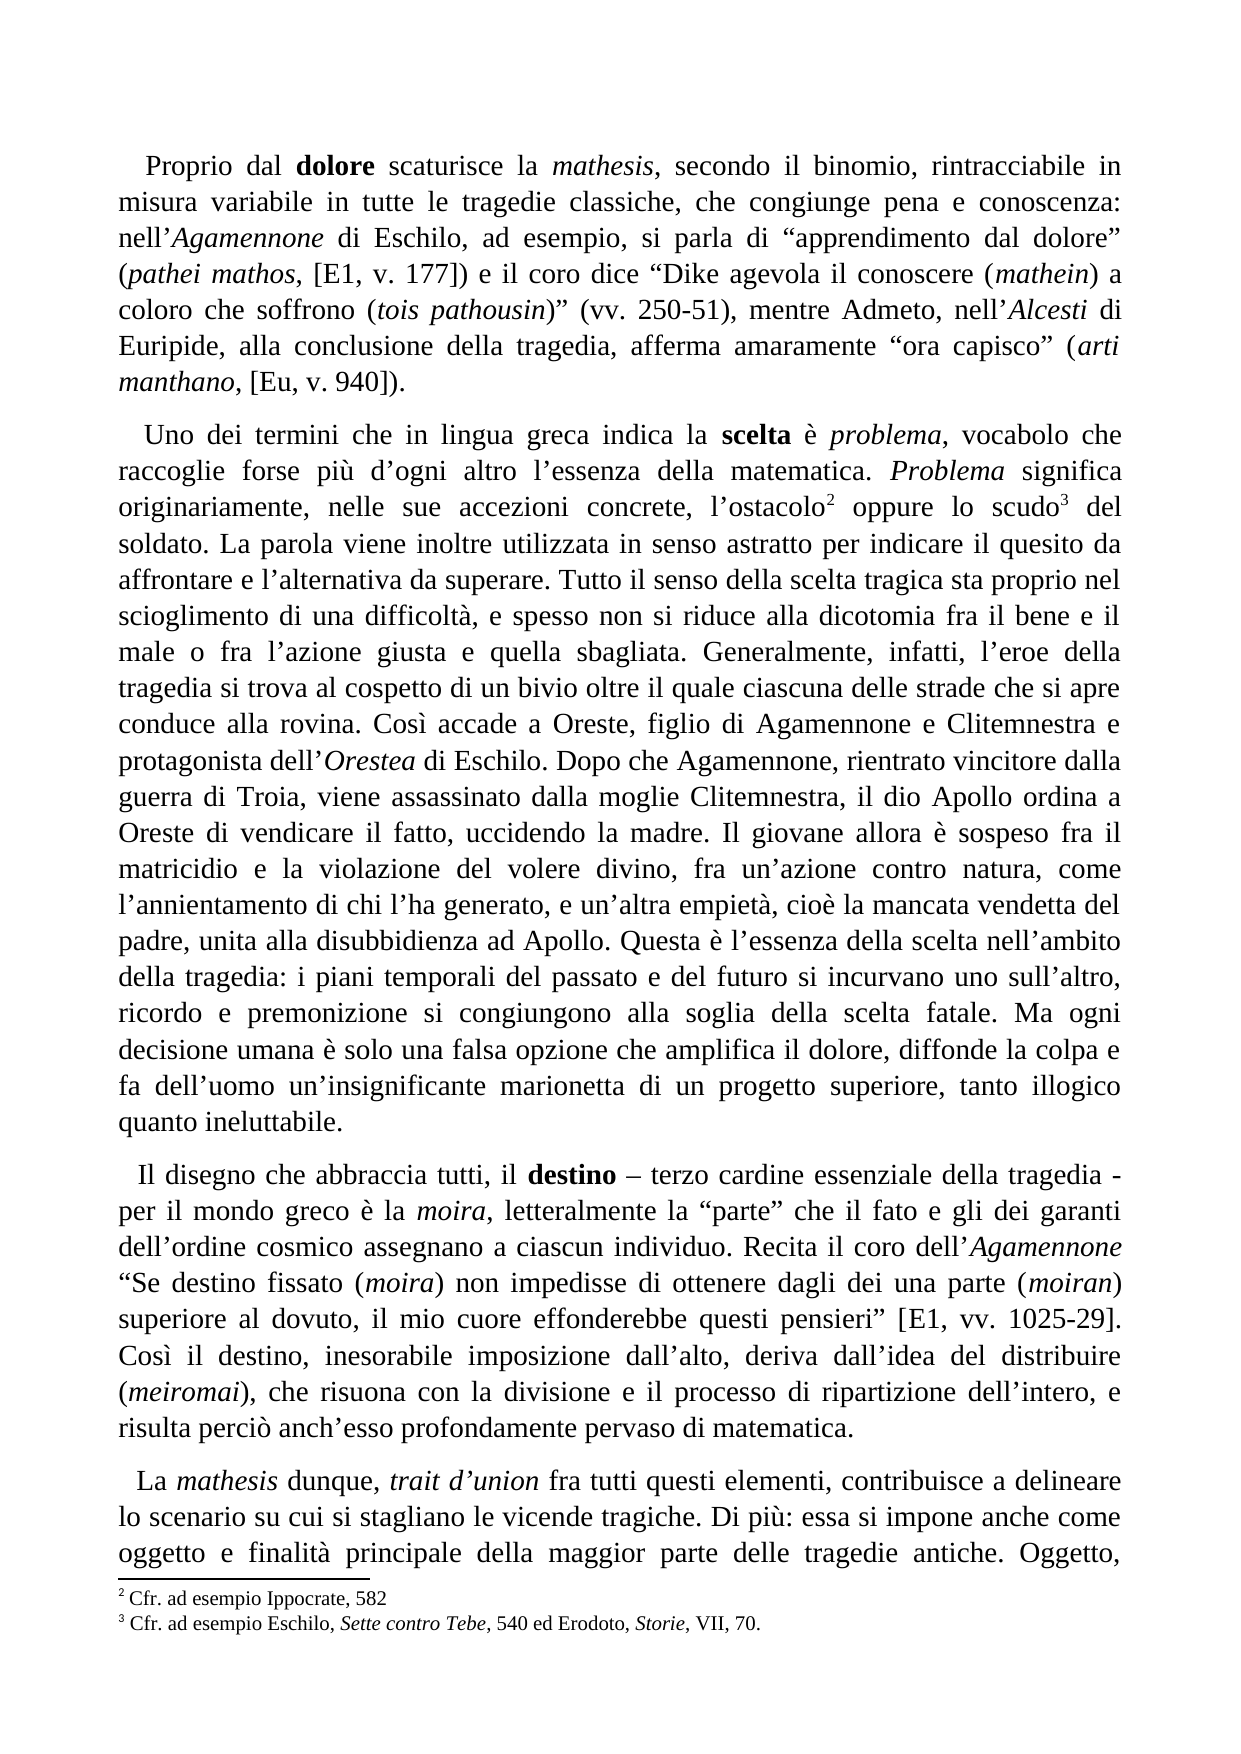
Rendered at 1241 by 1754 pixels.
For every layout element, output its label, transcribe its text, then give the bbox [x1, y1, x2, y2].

text Il disegno che abbraccia tutti, il destino – terzo cardine essenziale della tragedia - per il mondo greco è la moira, letteralmente la “parte” che il fato e gli dei garanti dell’ordine cosmico assegnano a ciascun individuo. Recita il coro dell’Agamennone “Se destino fissato (moira) non impedisse di ottenere dagli dei una parte (moiran) superiore al dovuto, il mio cuore effonderebbe questi pensieri” [E1, vv. 1025-29]. Così il destino, inesorabile imposizione dall’alto, deriva dall’idea del distribuire (meiromai), che risuona con la divisione e il processo di ripartizione dell’intero, e risulta perciò anch’esso profondamente pervaso di matematica. [118, 1157, 1122, 1443]
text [118, 1463, 1122, 1568]
text Proprio dal dolore scaturisce la mathesis, secondo il binomio, rintracciabile in misura variabile in tutte le tragedie classiche, che congiunge pena e conoscenza: nell’Agamennone di Eschilo, ad esempio, si parla di “apprendimento dal dolore” (pathei mathos, [E1, v. 177]) e il coro dice “Dike agevola il conoscere (mathein) a coloro che soffrono (tois pathousin)” (vv. 250-51), mentre Admeto, nell’Alcesti di Euripide, alla conclusione della tragedia, afferma amaramente “ora capisco” (arti manthano, [Eu, v. 940]). [118, 148, 1122, 398]
text Uno dei termini che in lingua greca indica la scelta è problema, vocabolo che raccoglie forse più d’ogni altro l’essenza della matematica. Problema significa originariamente, nelle sue accezioni concrete, l’ostacolo oppure lo scudo del soldato. La parola viene inoltre utilizzata in senso astratto per indicare il quesito da affrontare e l’alternativa da superare. Tutto il senso della scelta tragica sta proprio nel scioglimento di una difficoltà, e spesso non si riduce alla dicotomia fra il bene e il male o fra l’azione giusta e quella sbagliata. Generalmente, infatti, l’eroe della tragedia si trova al cospetto di un bivio oltre il quale ciascuna delle strade che si apre conduce alla rovina. Così accade a Oreste, figlio di Agamennone e Clitemnestra e protagonista dell’Orestea di Eschilo. Dopo che Agamennone, rientrato vincitore dalla guerra di Troia, viene assassinato dalla moglie Clitemnestra, il dio Apollo ordina a Oreste di vendicare il fatto, uccidendo la madre. Il giovane allora è sospeso fra il matricidio e la violazione del volere divino, fra un’azione contro natura, come l’annientamento di chi l’ha generato, e un’altra empietà, cioè la mancata vendetta del padre, unita alla disubbidienza ad Apollo. Questa è l’essenza della scelta nell’ambito della tragedia: i piani temporali del passato e del futuro si incurvano uno sull’altro, ricordo e premonizione si congiungono alla soglia della scelta fatale. Ma ogni decisione umana è solo una falsa opzione che amplifica il dolore, diffonde la colpa e fa dell’uomo un’insignificante marionetta di un progetto superiore, tanto illogico quanto ineluttabile. [118, 417, 1122, 1138]
